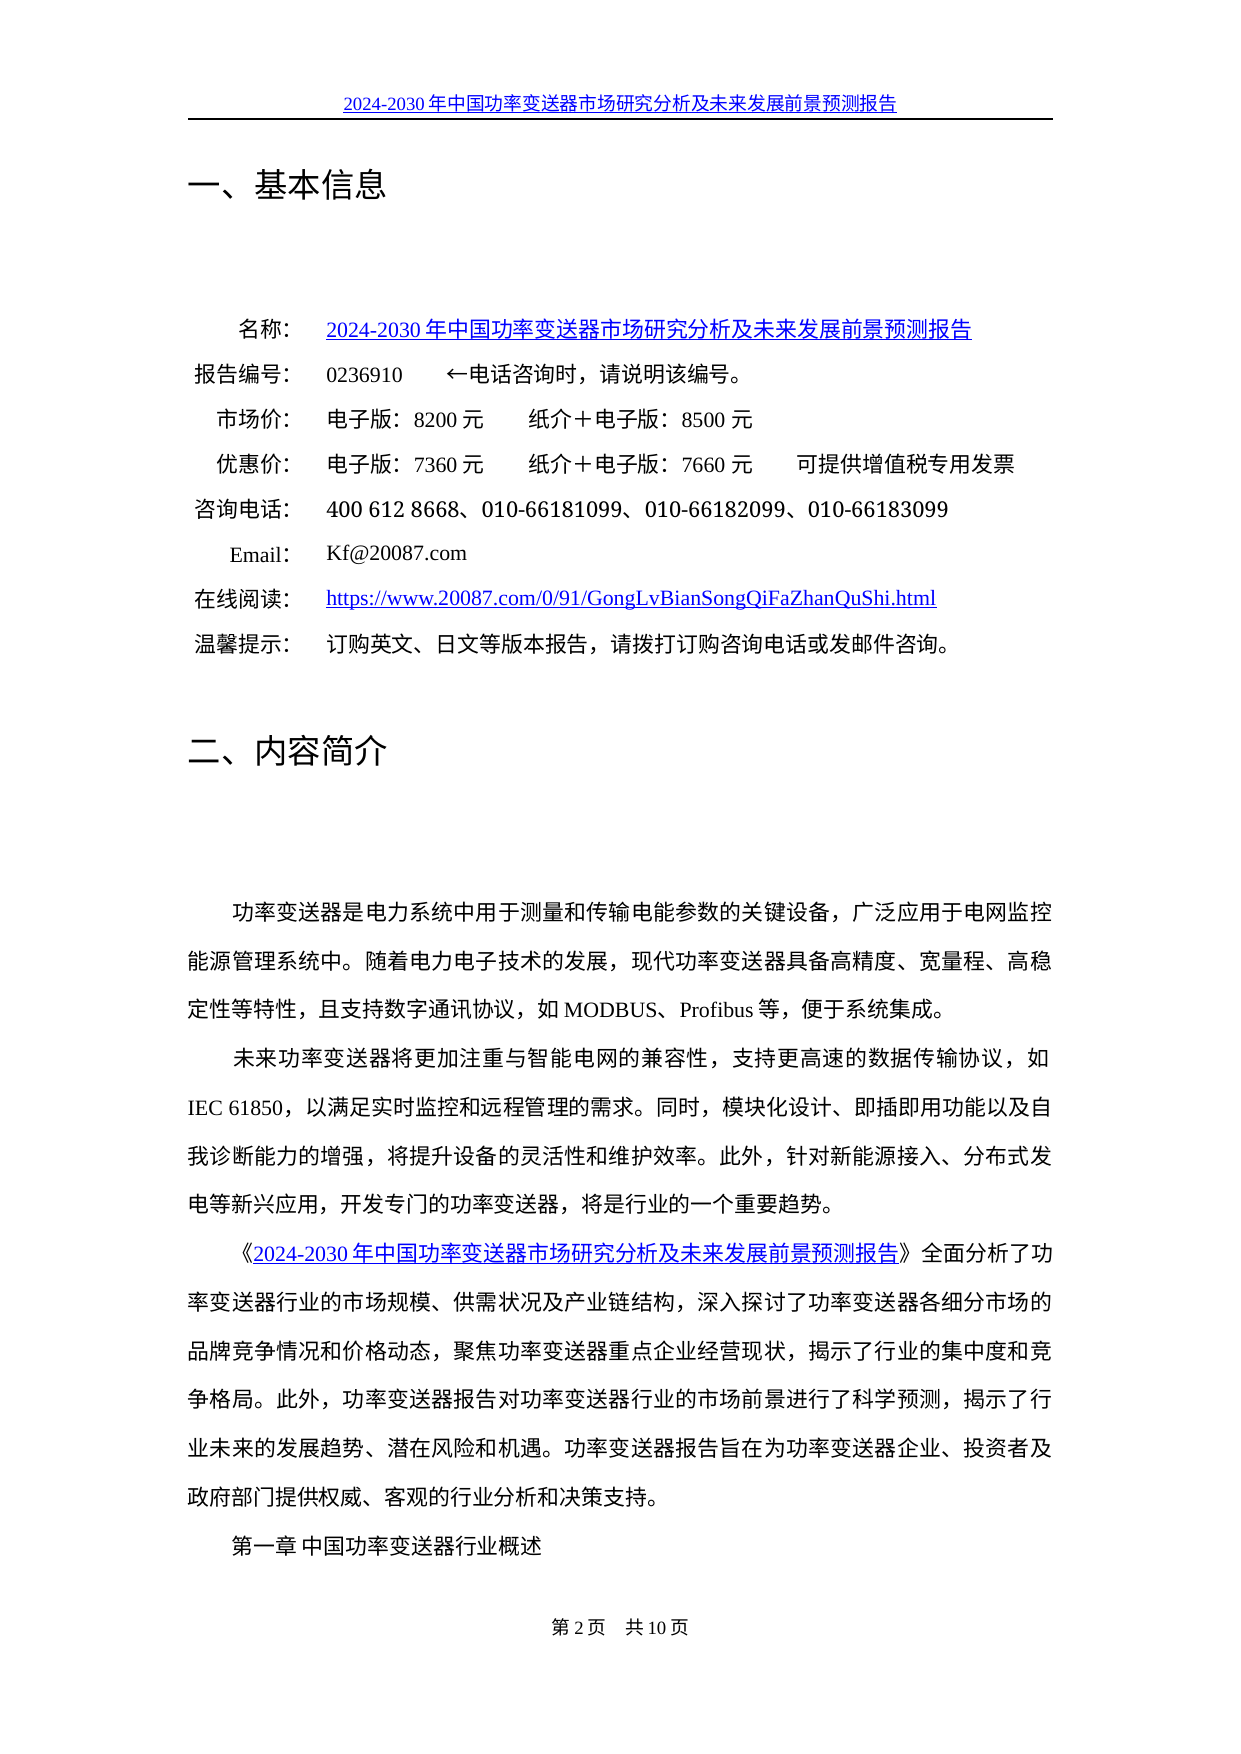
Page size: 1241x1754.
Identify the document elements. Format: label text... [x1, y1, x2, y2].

table_cell 报告编号： [167, 357, 315, 402]
table_header 2024-2030年中国功率变送器市场研究分析及未来发展前景预测报告 [315, 312, 1073, 357]
table_cell 电子版：7360 元 纸介＋电子版：7660 元 可提供增值税专用发票 [315, 447, 1073, 492]
table_cell 400 612 8668、010-66181099、010-66182099、010-66183099 [315, 492, 1073, 537]
title 二、内容简介 [187, 717, 1053, 782]
table_cell 电子版：8200 元 纸介＋电子版：8500 元 [315, 402, 1073, 447]
table_cell 订购英文、日文等版本报告，请拨打订购咨询电话或发邮件咨询。 [315, 627, 1073, 672]
table_cell [315, 582, 1073, 627]
title 一、基本信息 [187, 150, 1053, 215]
table_cell 市场价： [167, 402, 315, 447]
table_cell 在线阅读： [167, 582, 315, 627]
table_header 名称： [167, 312, 315, 357]
table_cell 咨询电话： [167, 492, 315, 537]
table_cell 优惠价： [167, 447, 315, 492]
table_cell Email： [167, 537, 315, 582]
table_cell 0236910 ←电话咨询时，请说明该编号。 [315, 357, 1073, 402]
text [187, 894, 1053, 1561]
table_cell Kf@20087.com [315, 537, 1073, 582]
table_cell 温馨提示： [167, 627, 315, 672]
